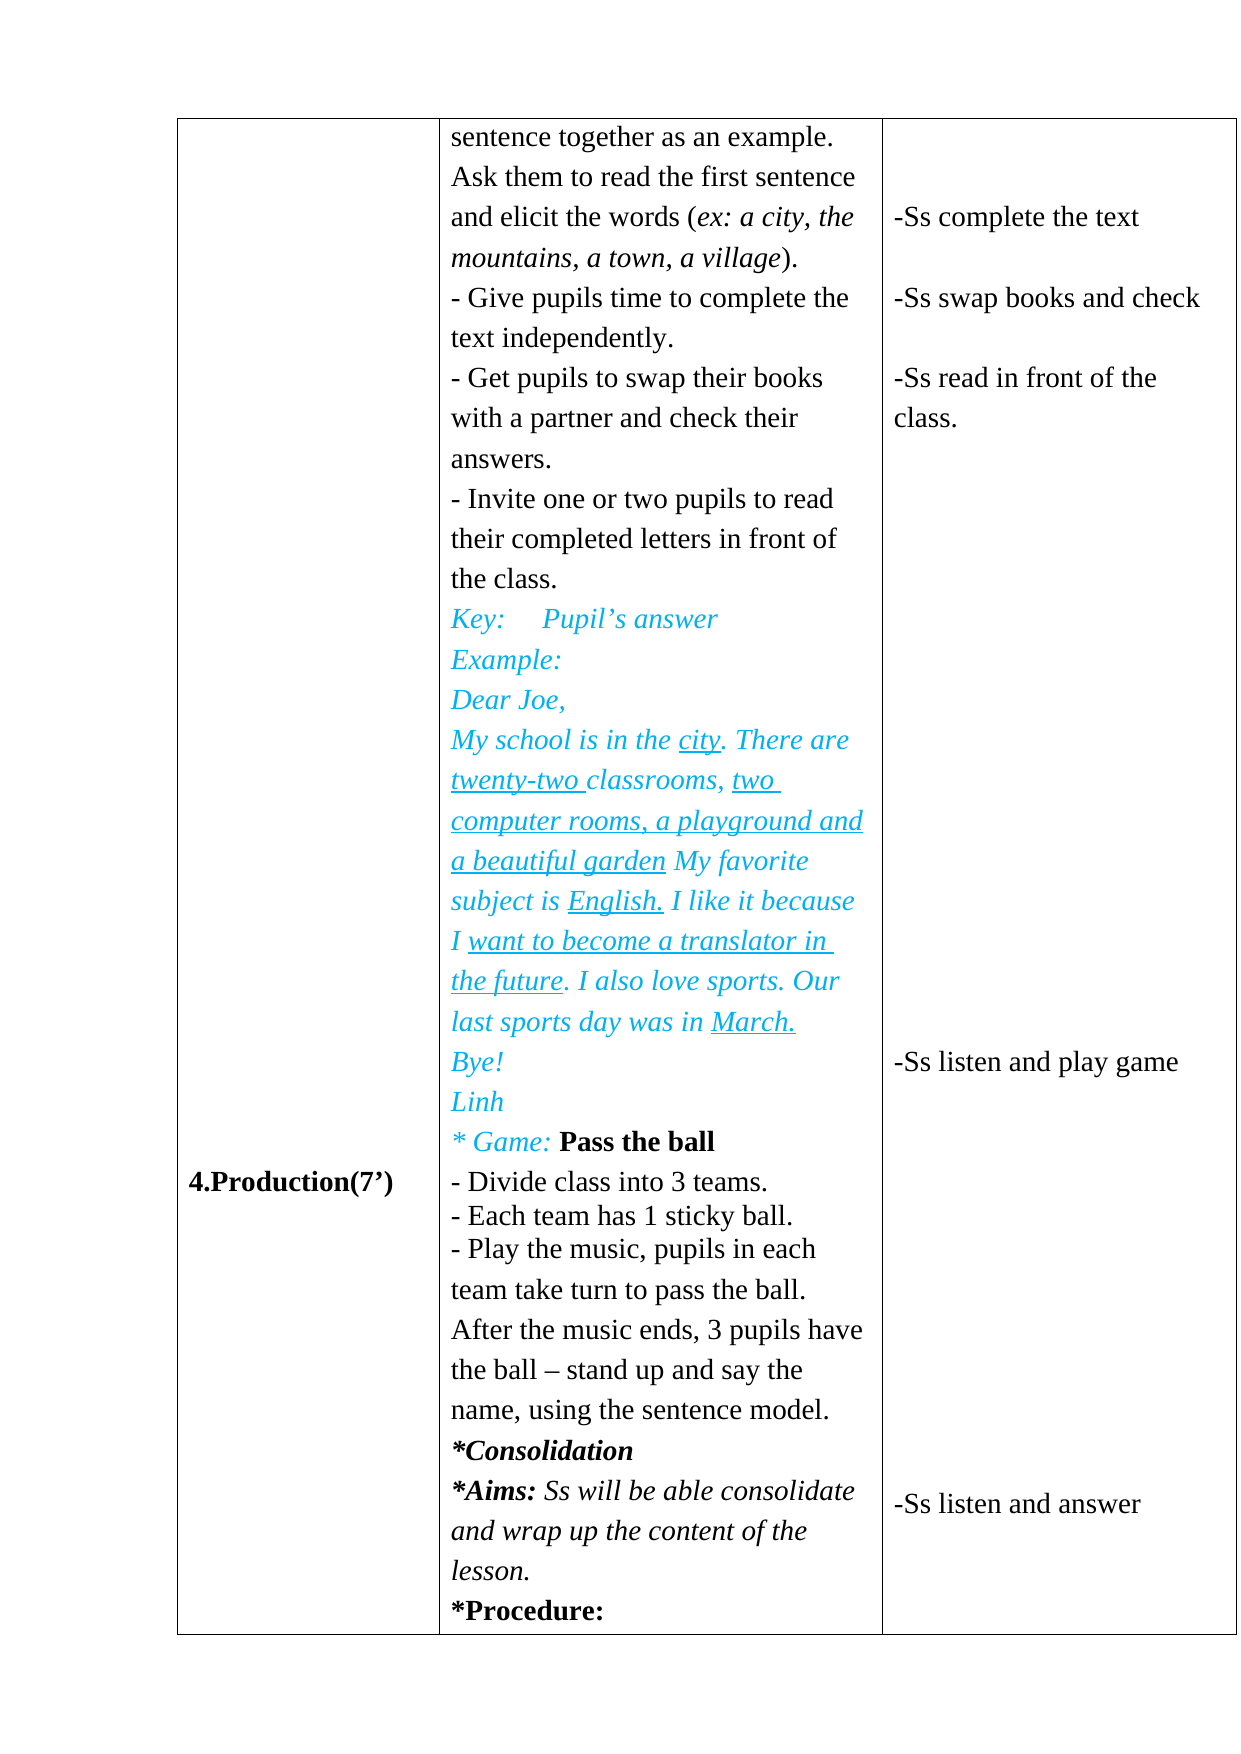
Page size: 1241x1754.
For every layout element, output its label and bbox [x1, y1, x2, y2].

table_cell [178, 119, 439, 1634]
table_cell [440, 119, 882, 1634]
table_cell [883, 119, 1236, 1634]
